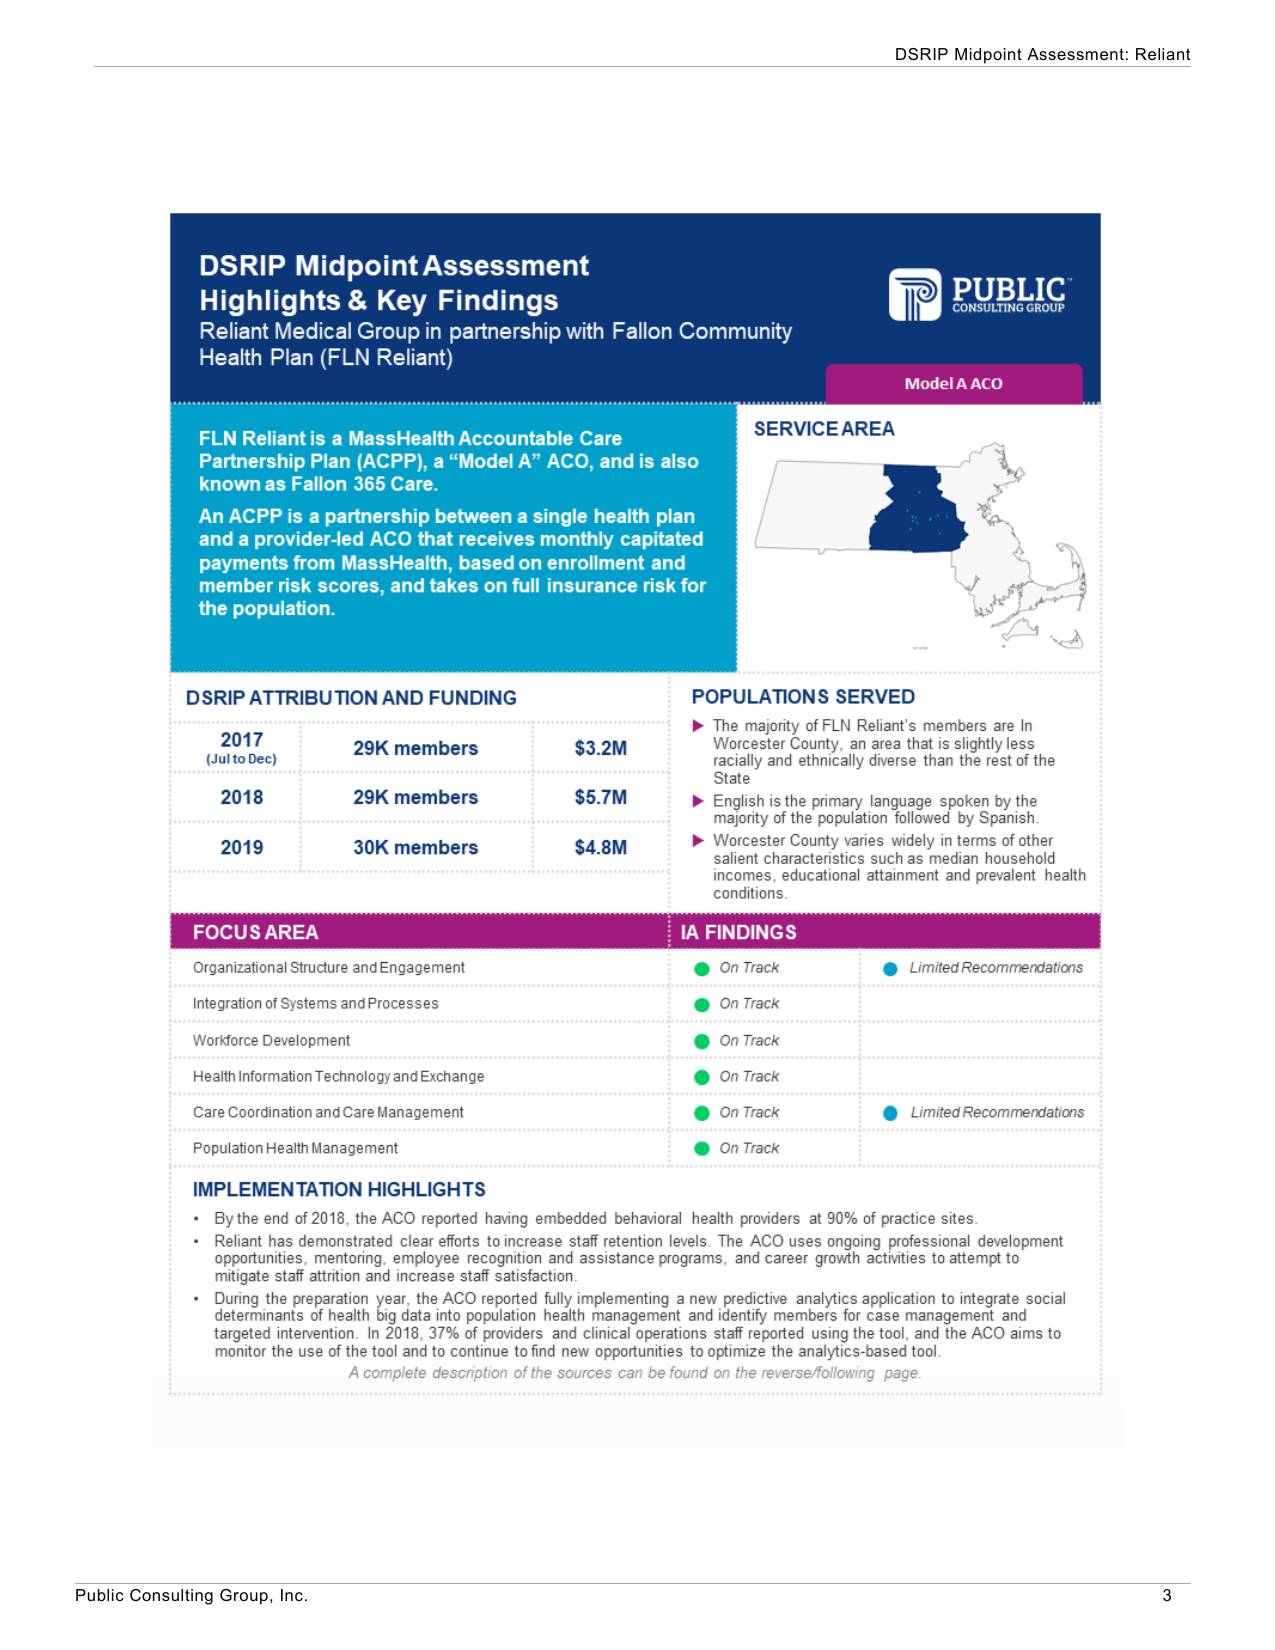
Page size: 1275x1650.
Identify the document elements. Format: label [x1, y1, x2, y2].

picture [150, 187, 1125, 1450]
